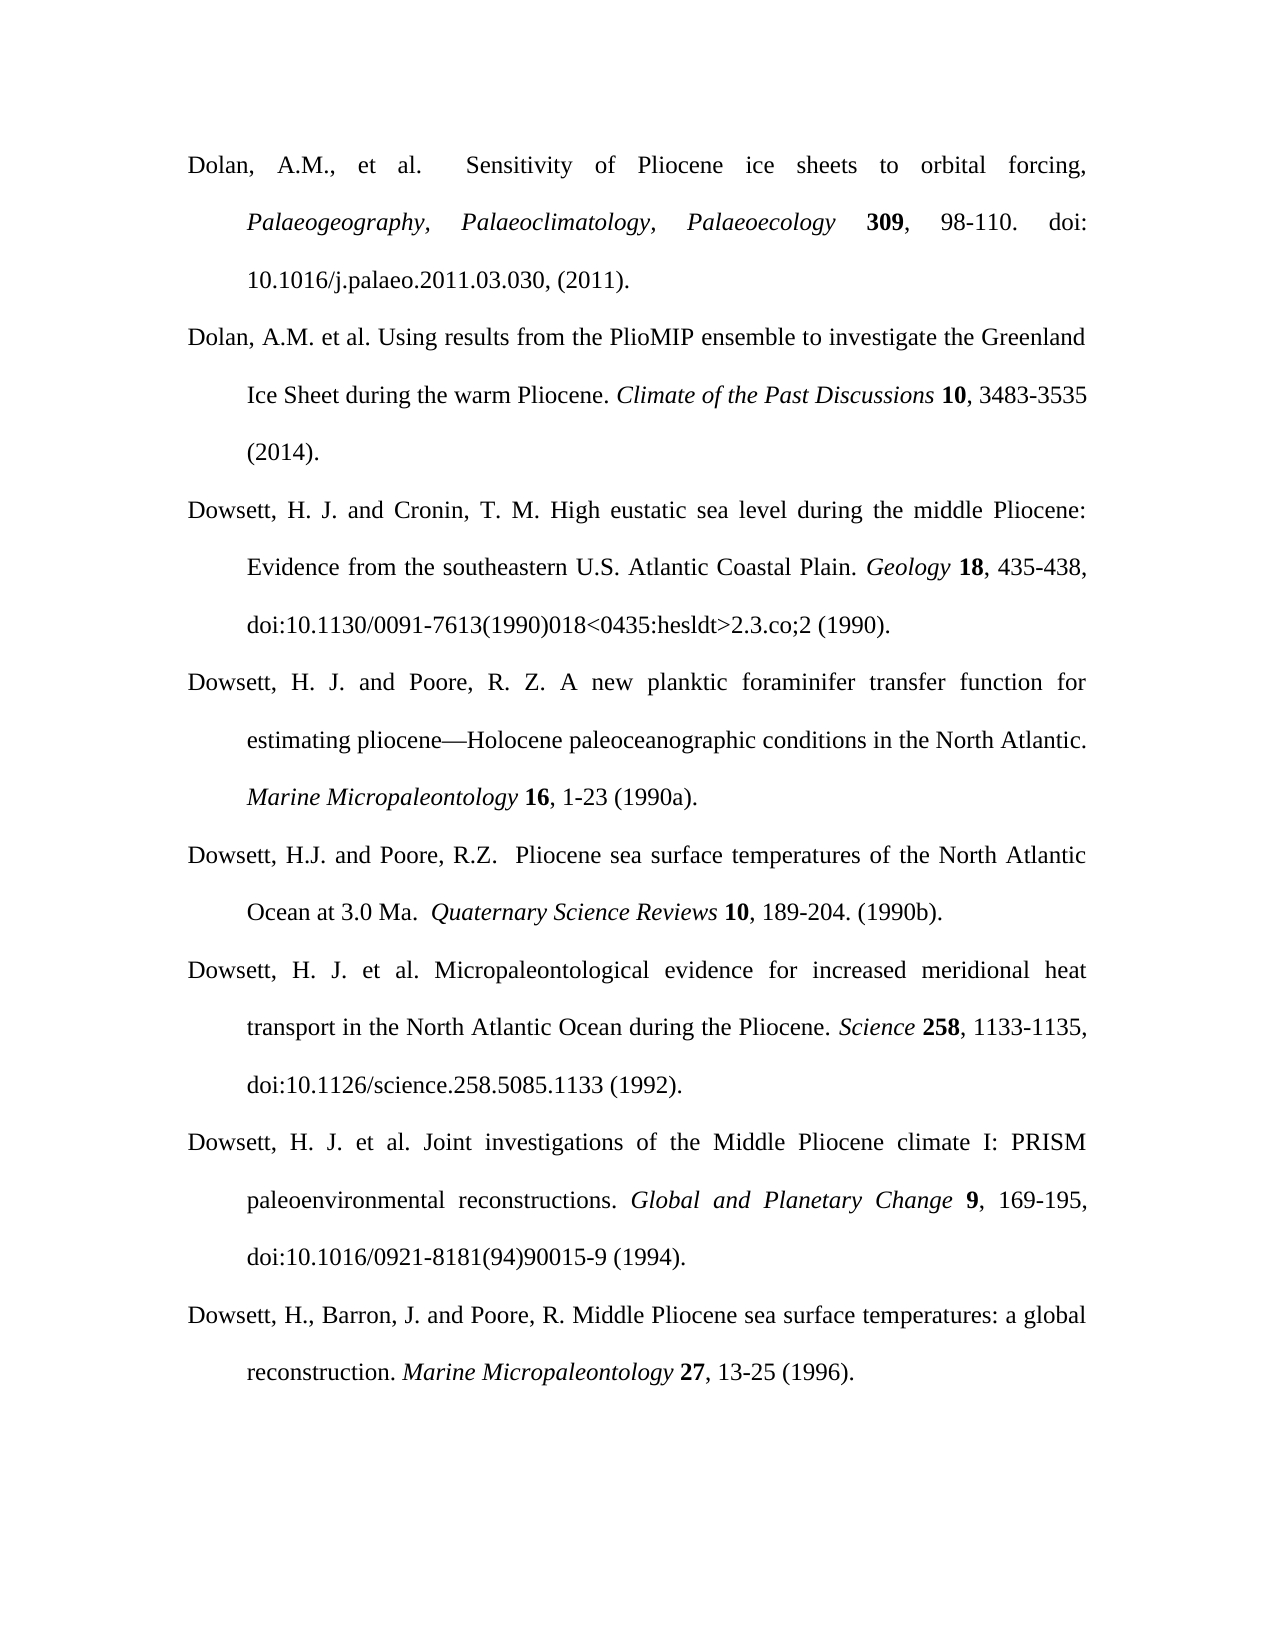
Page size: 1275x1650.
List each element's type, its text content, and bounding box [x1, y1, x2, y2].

text Dowsett, H.J. and Poore, R.Z. Pliocene sea surface temperatures of the North Atlantic Ocean at 3.0 Ma. Quaternary Science Reviews 10, 189-204. (1990b). [187, 840, 1087, 926]
text Dowsett, H. J. and Poore, R. Z. A new planktic foraminifer transfer function for estimating pliocene—Holocene paleoceanographic conditions in the North Atlantic. Marine Micropaleontology 16, 1-23 (1990a). [187, 667, 1087, 811]
text Dolan, A.M., et al. Sensitivity of Pliocene ice sheets to orbital forcing, Palaeogeography, Palaeoclimatology, Palaeoecology 309, 98-110. doi: 10.1016/j.palaeo.2011.03.030, (2011). [187, 150, 1087, 294]
text Dowsett, H. J. et al. Micropaleontological evidence for increased meridional heat transport in the North Atlantic Ocean during the Pliocene. Science 258, 1133-1135, doi:10.1126/science.258.5085.1133 (1992). [187, 955, 1087, 1099]
text Dowsett, H. J. et al. Joint investigations of the Middle Pliocene climate I: PRISM paleoenvironmental reconstructions. Global and Planetary Change 9, 169-195, doi:10.1016/0921-8181(94)90015-9 (1994). [187, 1127, 1087, 1271]
text Dowsett, H., Barron, J. and Poore, R. Middle Pliocene sea surface temperatures: a global reconstruction. Marine Micropaleontology 27, 13-25 (1996). [187, 1300, 1087, 1386]
text Dowsett, H. J. and Cronin, T. M. High eustatic sea level during the middle Pliocene: Evidence from the southeastern U.S. Atlantic Coastal Plain. Geology 18, 435-438, doi:10.1130/0091-7613(1990)018<0435:hesldt>2.3.co;2 (1990). [187, 495, 1087, 639]
text Dolan, A.M. et al. Using results from the PlioMIP ensemble to investigate the Greenland Ice Sheet during the warm Pliocene. Climate of the Past Discussions 10, 3483-3535 (2014). [187, 322, 1087, 466]
